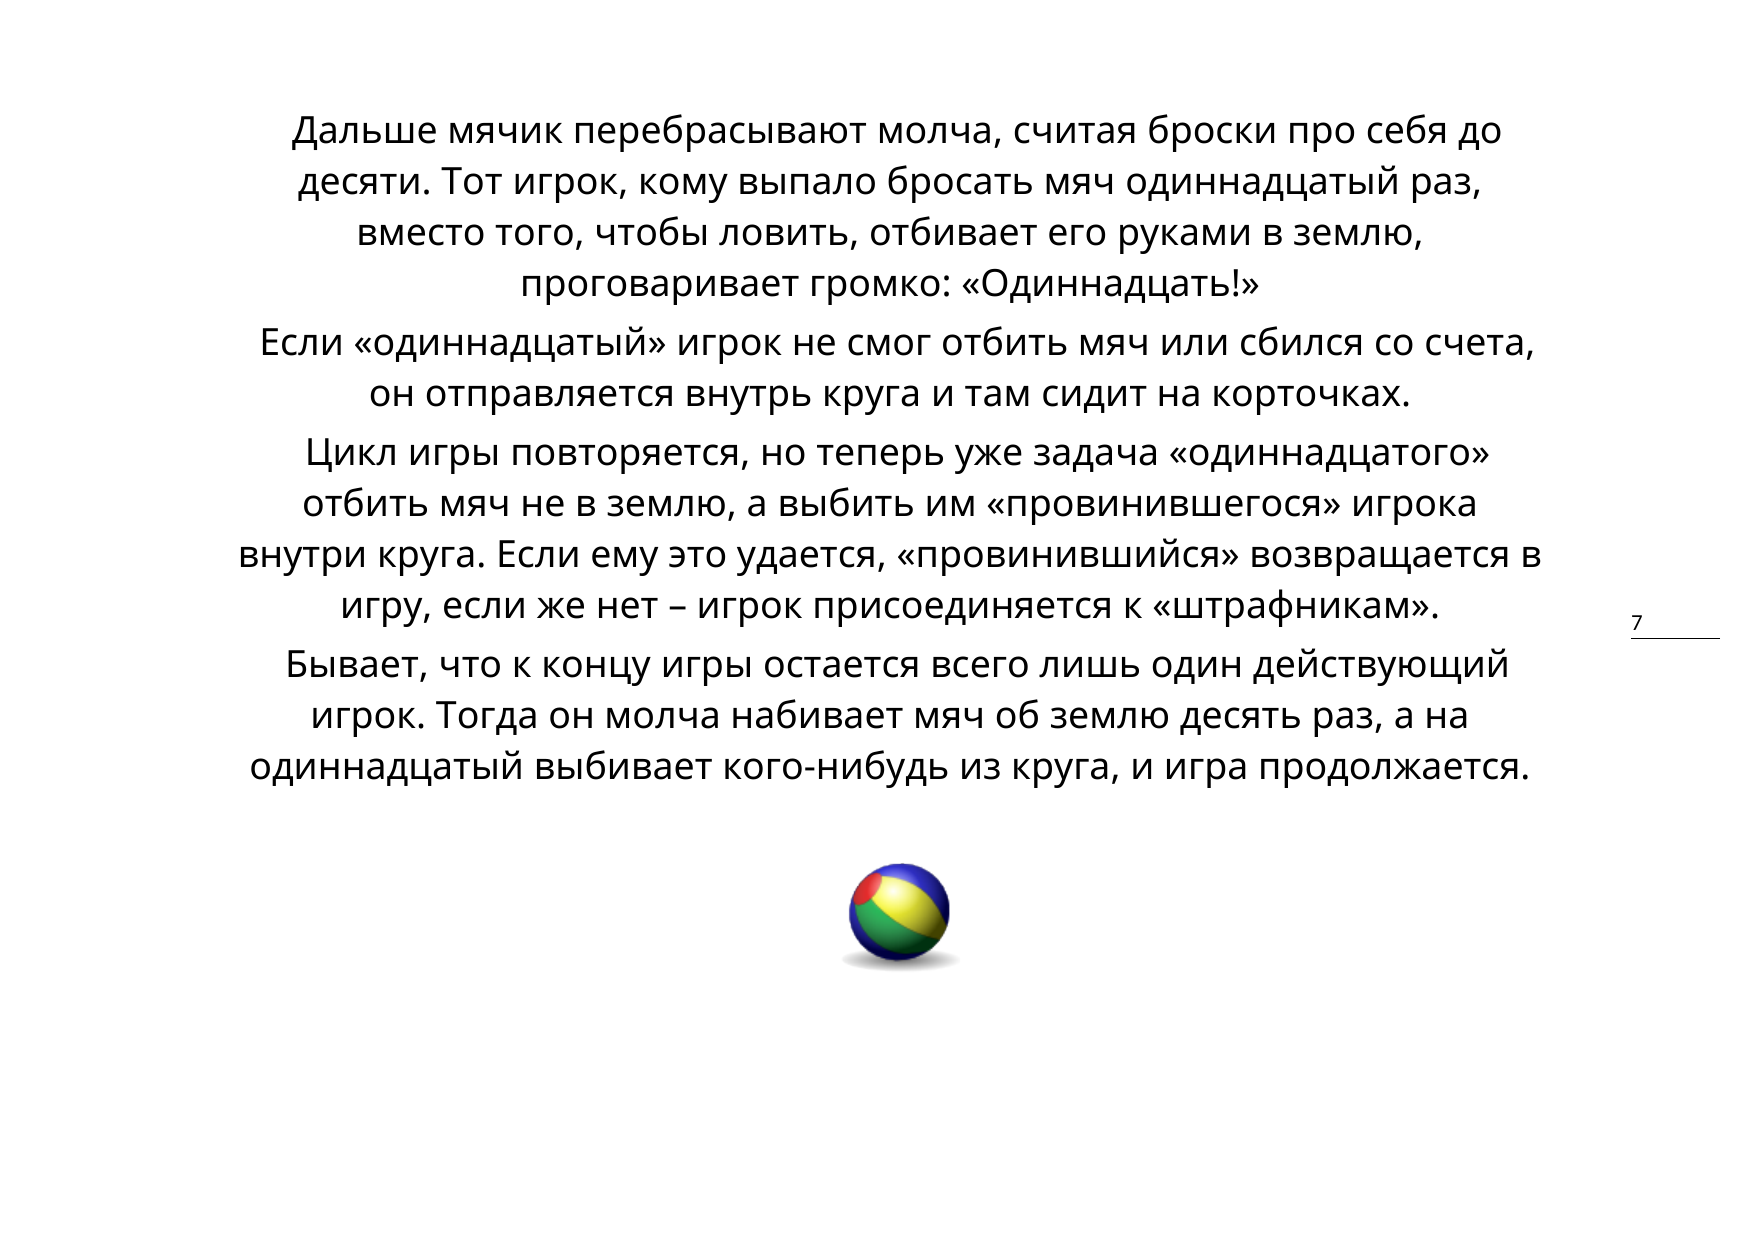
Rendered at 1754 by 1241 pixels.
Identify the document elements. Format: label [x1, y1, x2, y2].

picture [835, 857, 961, 976]
